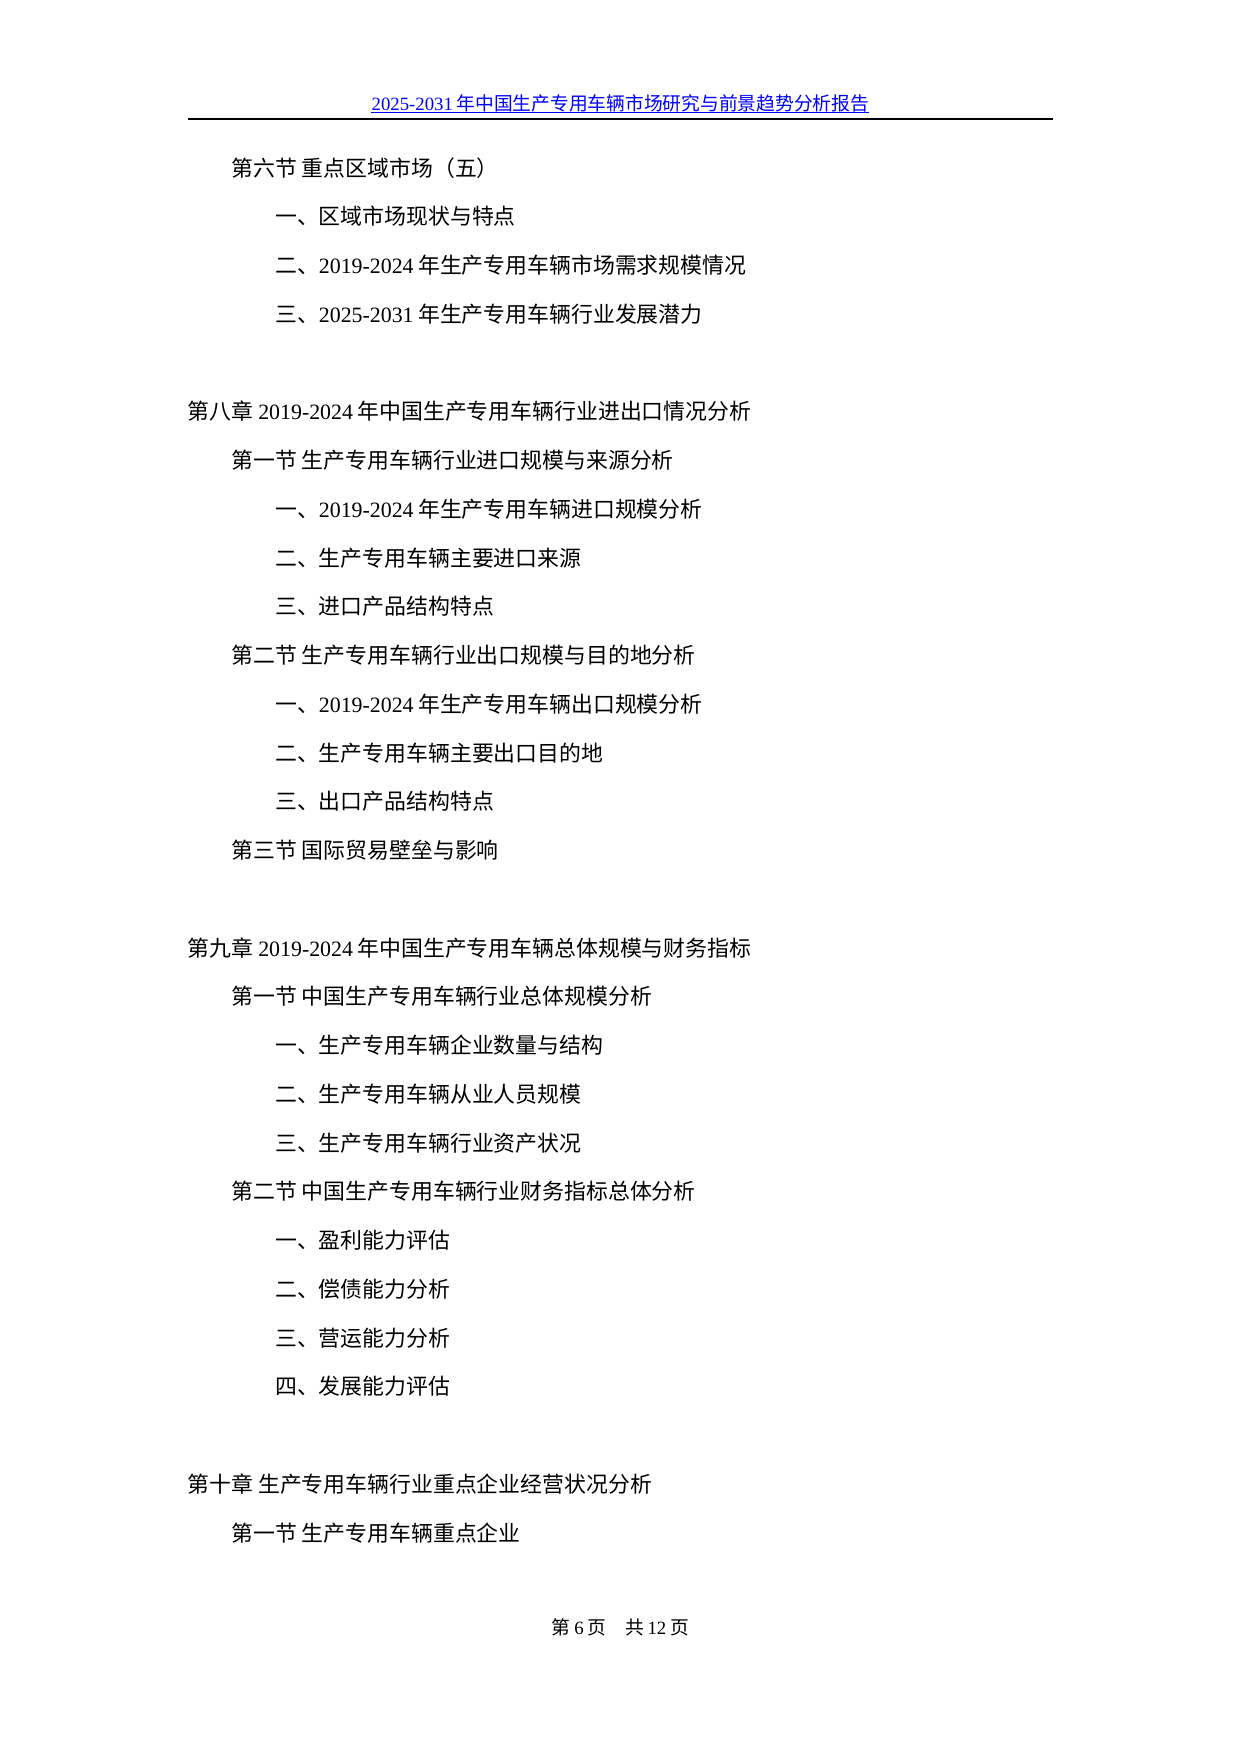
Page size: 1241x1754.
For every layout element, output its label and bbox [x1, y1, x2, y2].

text [187, 150, 1053, 1548]
